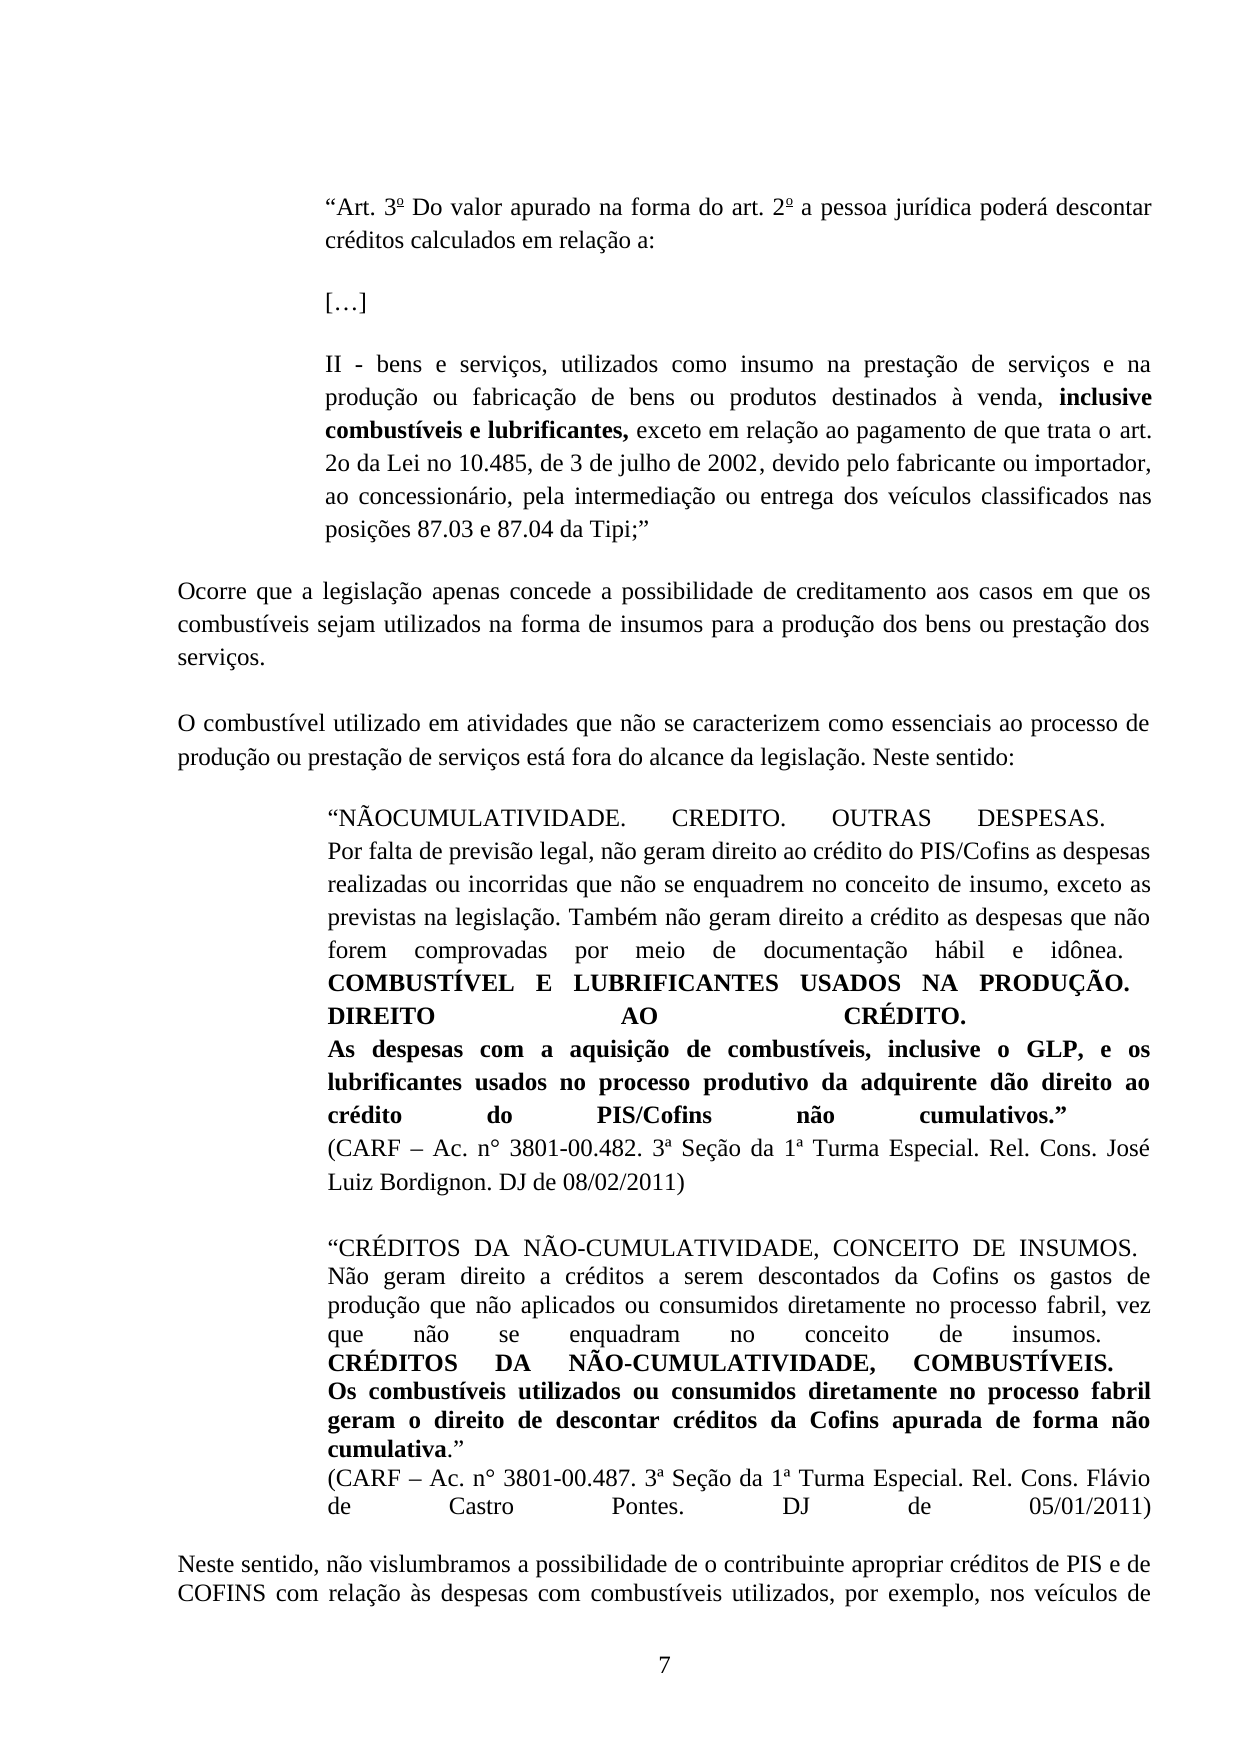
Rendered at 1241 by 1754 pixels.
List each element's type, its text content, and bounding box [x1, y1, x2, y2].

text “Art. 3o Do valor apurado na forma do art. 2o a pessoa jurídica poderá descontar créditos calculados em relação a: [325, 192, 1152, 253]
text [177, 1549, 1152, 1606]
text II - bens e serviços, utilizados como insumo na prestação de serviços e na produção ou fabricação de bens ou produtos destinados à venda, inclusive combustíveis e lubrificantes, exceto em relação ao pagamento de que trata o art. 2o da Lei no 10.485, de 3 de julho de 2002, devido pelo fabricante ou importador, ao concessionário, pela intermediação ou entrega dos veículos classificados nas posições 87.03 e 87.04 da Tipi;” [325, 349, 1152, 543]
text Ocorre que a legislação apenas concede a possibilidade de creditamento aos casos em que os combustíveis sejam utilizados na forma de insumos para a produção dos bens ou prestação dos serviços. [177, 576, 1152, 671]
text […] [325, 287, 1152, 316]
text “CRÉDITOS DA NÃO-CUMULATIVIDADE, CONCEITO DE INSUMOS. Não geram direito a créditos a serem descontados da Cofins os gastos de produção que não aplicados ou consumidos diretamente no processo fabril, vez que não se enquadram no conceito de insumos. CRÉDITOS DA NÃO-CUMULATIVIDADE, COMBUSTÍVEIS. Os combustíveis utilizados ou consumidos diretamente no processo fabril geram o direito de descontar créditos da Cofins apurada de forma não cumulativa.” (CARF – Ac. n° 3801-00.487. 3ª Seção da 1ª Turma Especial. Rel. Cons. Flávio de Castro Pontes. DJ de 05/01/2011) [327, 1233, 1152, 1549]
text O combustível utilizado em atividades que não se caracterizem como essenciais ao processo de produção ou prestação de serviços está fora do alcance da legislação. Neste sentido: [177, 708, 1152, 770]
text “NÃOCUMULATIVIDADE. CREDITO. OUTRAS DESPESAS. Por falta de previsão legal, não geram direito ao crédito do PIS/Cofins as despesas realizadas ou incorridas que não se enquadrem no conceito de insumo, exceto as previstas na legislação. Também não geram direito a crédito as despesas que não forem comprovadas por meio de documentação hábil e idônea. COMBUSTÍVEL E LUBRIFICANTES USADOS NA PRODUÇÃO. DIREITO AO CRÉDITO. As despesas com a aquisição de combustíveis, inclusive o GLP, e os lubrificantes usados no processo produtivo da adquirente dão direito ao crédito do PIS/Cofins não cumulativos.” (CARF – Ac. n° 3801-00.482. 3ª Seção da 1ª Turma Especial. Rel. Cons. José Luiz Bordignon. DJ de 08/02/2011) [327, 803, 1152, 1195]
